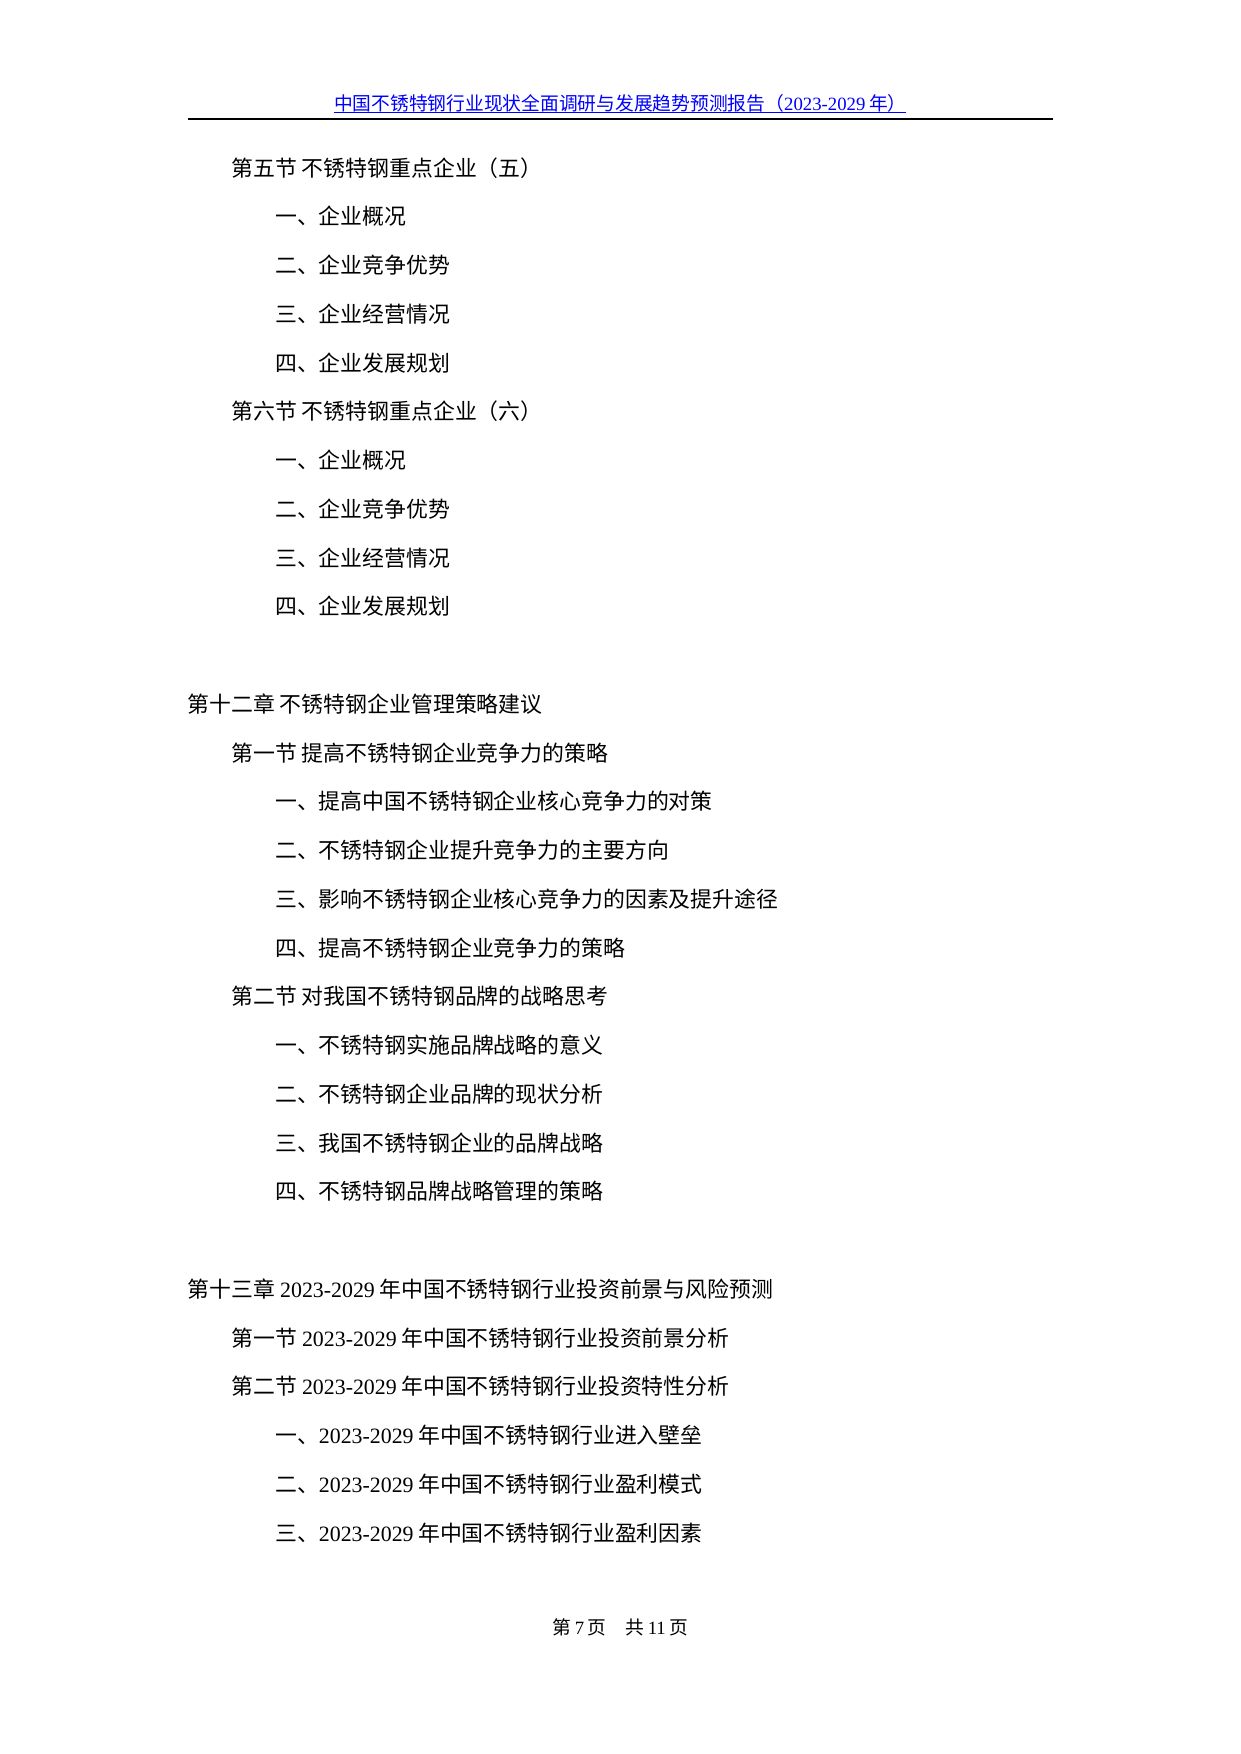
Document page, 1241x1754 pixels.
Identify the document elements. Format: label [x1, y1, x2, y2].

text [187, 150, 1053, 1548]
